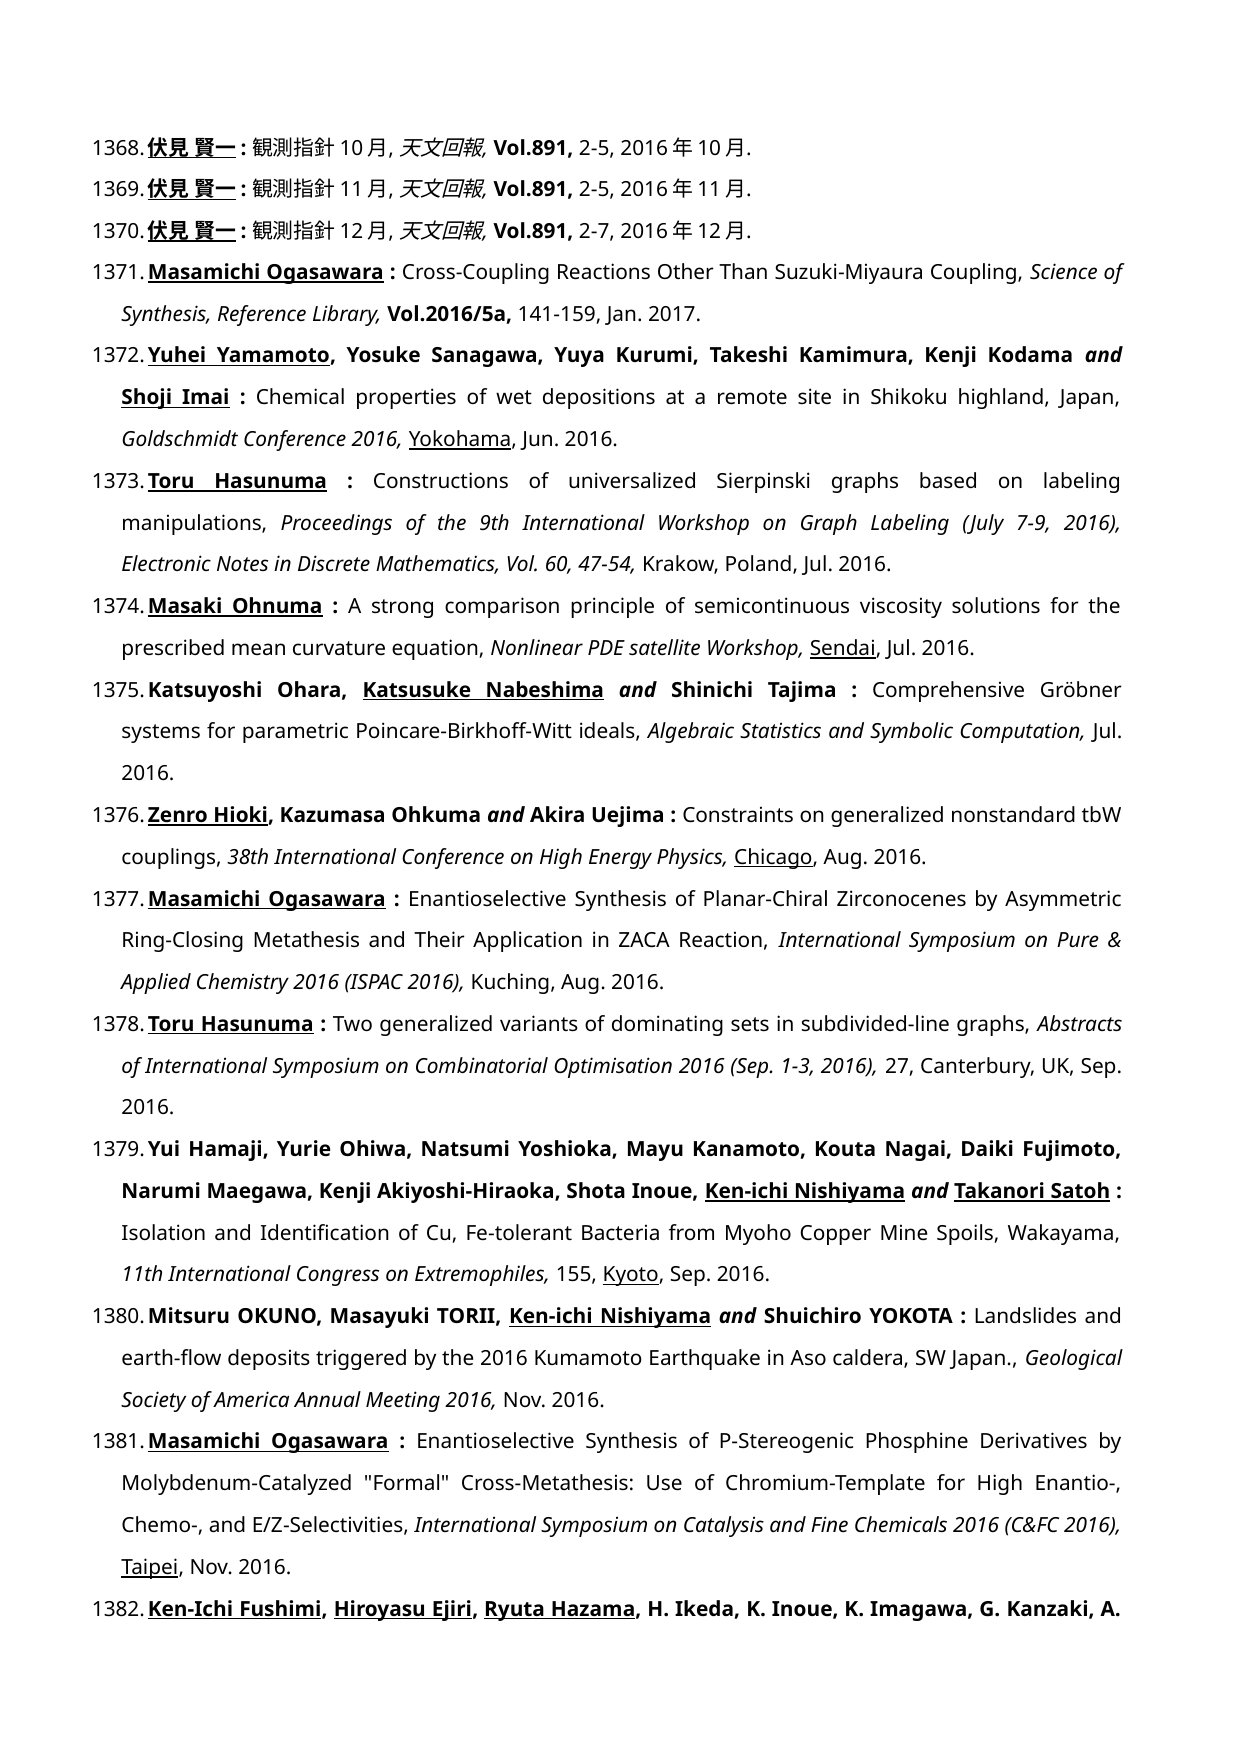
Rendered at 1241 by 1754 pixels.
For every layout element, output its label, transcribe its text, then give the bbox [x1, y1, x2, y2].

list Masamichi Ogasawara : Enantioselective Synthesis of Planar-Chiral Zirconocenes by Asymmetric Ring-Closing Metathesis and Their Application in ZACA Reaction, International Symposium on Pure & Applied Chemistry 2016 (ISPAC 2016), Kuching, Aug. 2016. [92, 877, 1122, 1002]
list Masamichi Ogasawara : Enantioselective Synthesis of P-Stereogenic Phosphine Derivatives by Molybdenum-Catalyzed "Formal" Cross-Metathesis: Use of Chromium-Template for High Enantio-, Chemo-, and E/Z-Selectivities, International Symposium on Catalysis and Fine Chemicals 2016 (C&FC 2016), Taipei, Nov. 2016. [92, 1420, 1122, 1587]
list Mitsuru OKUNO, Masayuki TORII, Ken-ichi Nishiyama and Shuichiro YOKOTA : Landslides and earth-flow deposits triggered by the 2016 Kumamoto Earthquake in Aso caldera, SW Japan., Geological Society of America Annual Meeting 2016, Nov. 2016. [92, 1295, 1122, 1420]
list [92, 1587, 1122, 1629]
list Toru Hasunuma : Constructions of universalized Sierpinski graphs based on labeling manipulations, Proceedings of the 9th International Workshop on Graph Labeling (July 7-9, 2016), Electronic Notes in Discrete Mathematics, Vol. 60, 47-54, Krakow, Poland, Jul. 2016. [92, 459, 1122, 584]
list Zenro Hioki, Kazumasa Ohkuma and Akira Uejima : Constraints on generalized nonstandard tbW couplings, 38th International Conference on High Energy Physics, Chicago, Aug. 2016. [92, 793, 1122, 877]
list 伏見 賢一 : 観測指針11月, 天文回報, Vol.891, 2-5, 2016年11月. [92, 167, 1122, 209]
list Katsuyoshi Ohara, Katsusuke Nabeshima and Shinichi Tajima : Comprehensive Gröbner systems for parametric Poincare-Birkhoff-Witt ideals, Algebraic Statistics and Symbolic Computation, Jul. 2016. [92, 668, 1122, 793]
list Toru Hasunuma : Two generalized variants of dominating sets in subdivided-line graphs, Abstracts of International Symposium on Combinatorial Optimisation 2016 (Sep. 1-3, 2016), 27, Canterbury, UK, Sep. 2016. [92, 1002, 1122, 1128]
list Yuhei Yamamoto, Yosuke Sanagawa, Yuya Kurumi, Takeshi Kamimura, Kenji Kodama and Shoji Imai : Chemical properties of wet depositions at a remote site in Shikoku highland, Japan, Goldschmidt Conference 2016, Yokohama, Jun. 2016. [92, 334, 1122, 459]
list Masaki Ohnuma : A strong comparison principle of semicontinuous viscosity solutions for the prescribed mean curvature equation, Nonlinear PDE satellite Workshop, Sendai, Jul. 2016. [92, 584, 1122, 668]
list 伏見 賢一 : 観測指針10月, 天文回報, Vol.891, 2-5, 2016年10月. [92, 125, 1122, 167]
list Yui Hamaji, Yurie Ohiwa, Natsumi Yoshioka, Mayu Kanamoto, Kouta Nagai, Daiki Fujimoto, Narumi Maegawa, Kenji Akiyoshi-Hiraoka, Shota Inoue, Ken-ichi Nishiyama and Takanori Satoh : Isolation and Identification of Cu, Fe-tolerant Bacteria from Myoho Copper Mine Spoils, Wakayama, 11th International Congress on Extremophiles, 155, Kyoto, Sep. 2016. [92, 1128, 1122, 1295]
list 伏見 賢一 : 観測指針12月, 天文回報, Vol.891, 2-7, 2016年12月. [92, 209, 1122, 250]
list Masamichi Ogasawara : Cross-Coupling Reactions Other Than Suzuki-Miyaura Coupling, Science of Synthesis, Reference Library, Vol.2016/5a, 141-159, Jan. 2017. [92, 250, 1122, 334]
